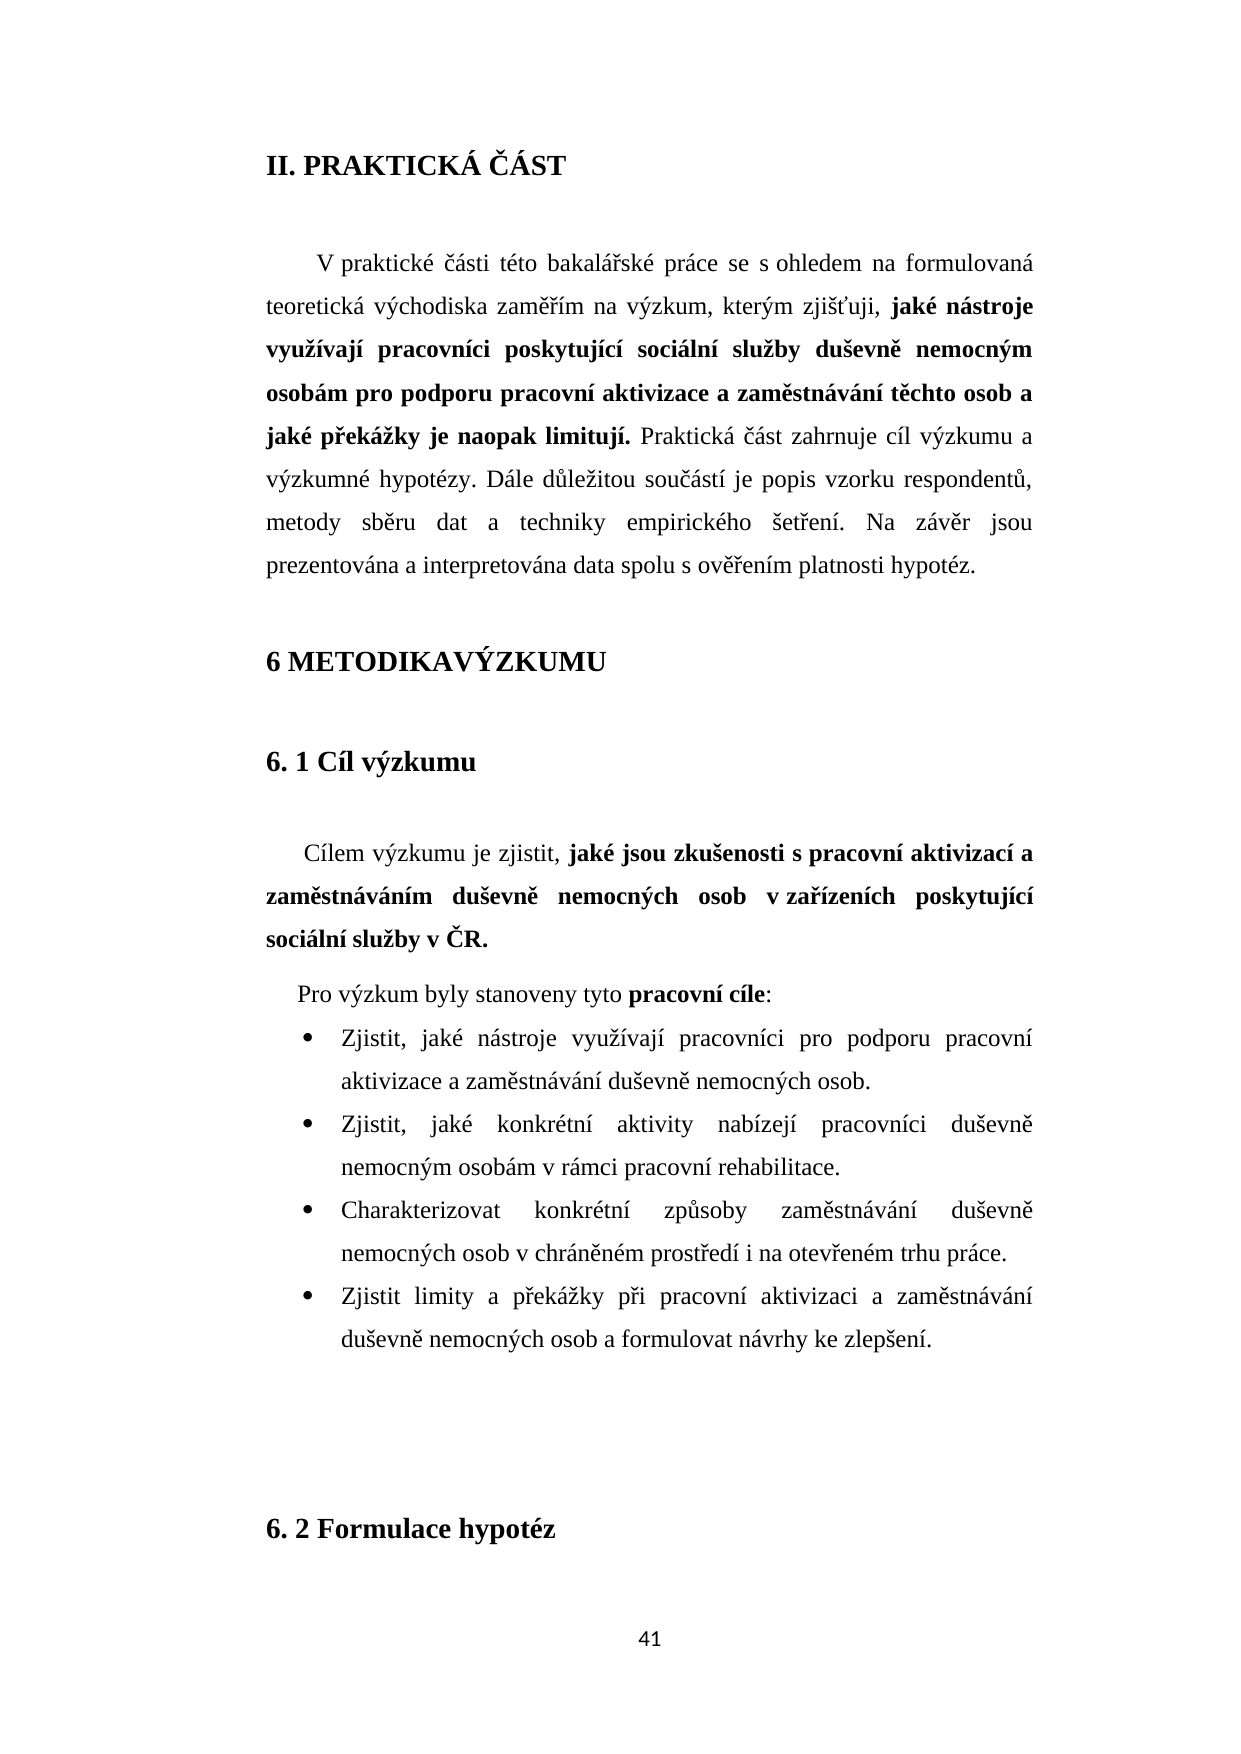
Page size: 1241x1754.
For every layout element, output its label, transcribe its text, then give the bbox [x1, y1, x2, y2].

list Zjistit, jaké konkrétní aktivity nabízejí pracovníci duševně nemocným osobám v rámci pracovní rehabilitace. [303, 1109, 1033, 1181]
list Zjistit limity a překážky při pracovní aktivizaci a zaměstnávání duševně nemocných osob a formulovat návrhy ke zlepšení. [303, 1281, 1033, 1353]
text Cílem výzkumu je zjistit, jaké jsou zkušenosti s pracovní aktivizací a zaměstnáváním duševně nemocných osob v zařízeních poskytující sociální služby v ČR. [266, 838, 1033, 953]
list Zjistit, jaké nástroje využívají pracovníci pro podporu pracovní aktivizace a zaměstnávání duševně nemocných osob. [303, 1023, 1033, 1094]
text 6. 1 Cíl výzkumu [266, 744, 1033, 778]
text II. PRAKTICKÁ ČÁST [266, 148, 1033, 181]
text 6 METODIKAVÝZKUMU [266, 644, 1033, 677]
text 6. 2 Formulace hypotéz [266, 1511, 1033, 1545]
list Charakterizovat konkrétní způsoby zaměstnávání duševně nemocných osob v chráněném prostředí i na otevřeném trhu práce. [303, 1195, 1033, 1267]
text Pro výzkum byly stanoveny tyto pracovní cíle: [266, 979, 1033, 1008]
text V praktické části této bakalářské práce se s ohledem na formulovaná teoretická východiska zaměřím na výzkum, kterým zjišťuji, jaké nástroje využívají pracovníci poskytující sociální služby duševně nemocným osobám pro podporu pracovní aktivizace a zaměstnávání těchto osob a jaké překážky je naopak limitují. Praktická část zahrnuje cíl výzkumu a výzkumné hypotézy. Dále důležitou součástí je popis vzorku respondentů, metody sběru dat a techniky empirického šetření. Na závěr jsou prezentována a interpretována data spolu s ověřením platnosti hypotéz. [266, 248, 1033, 579]
